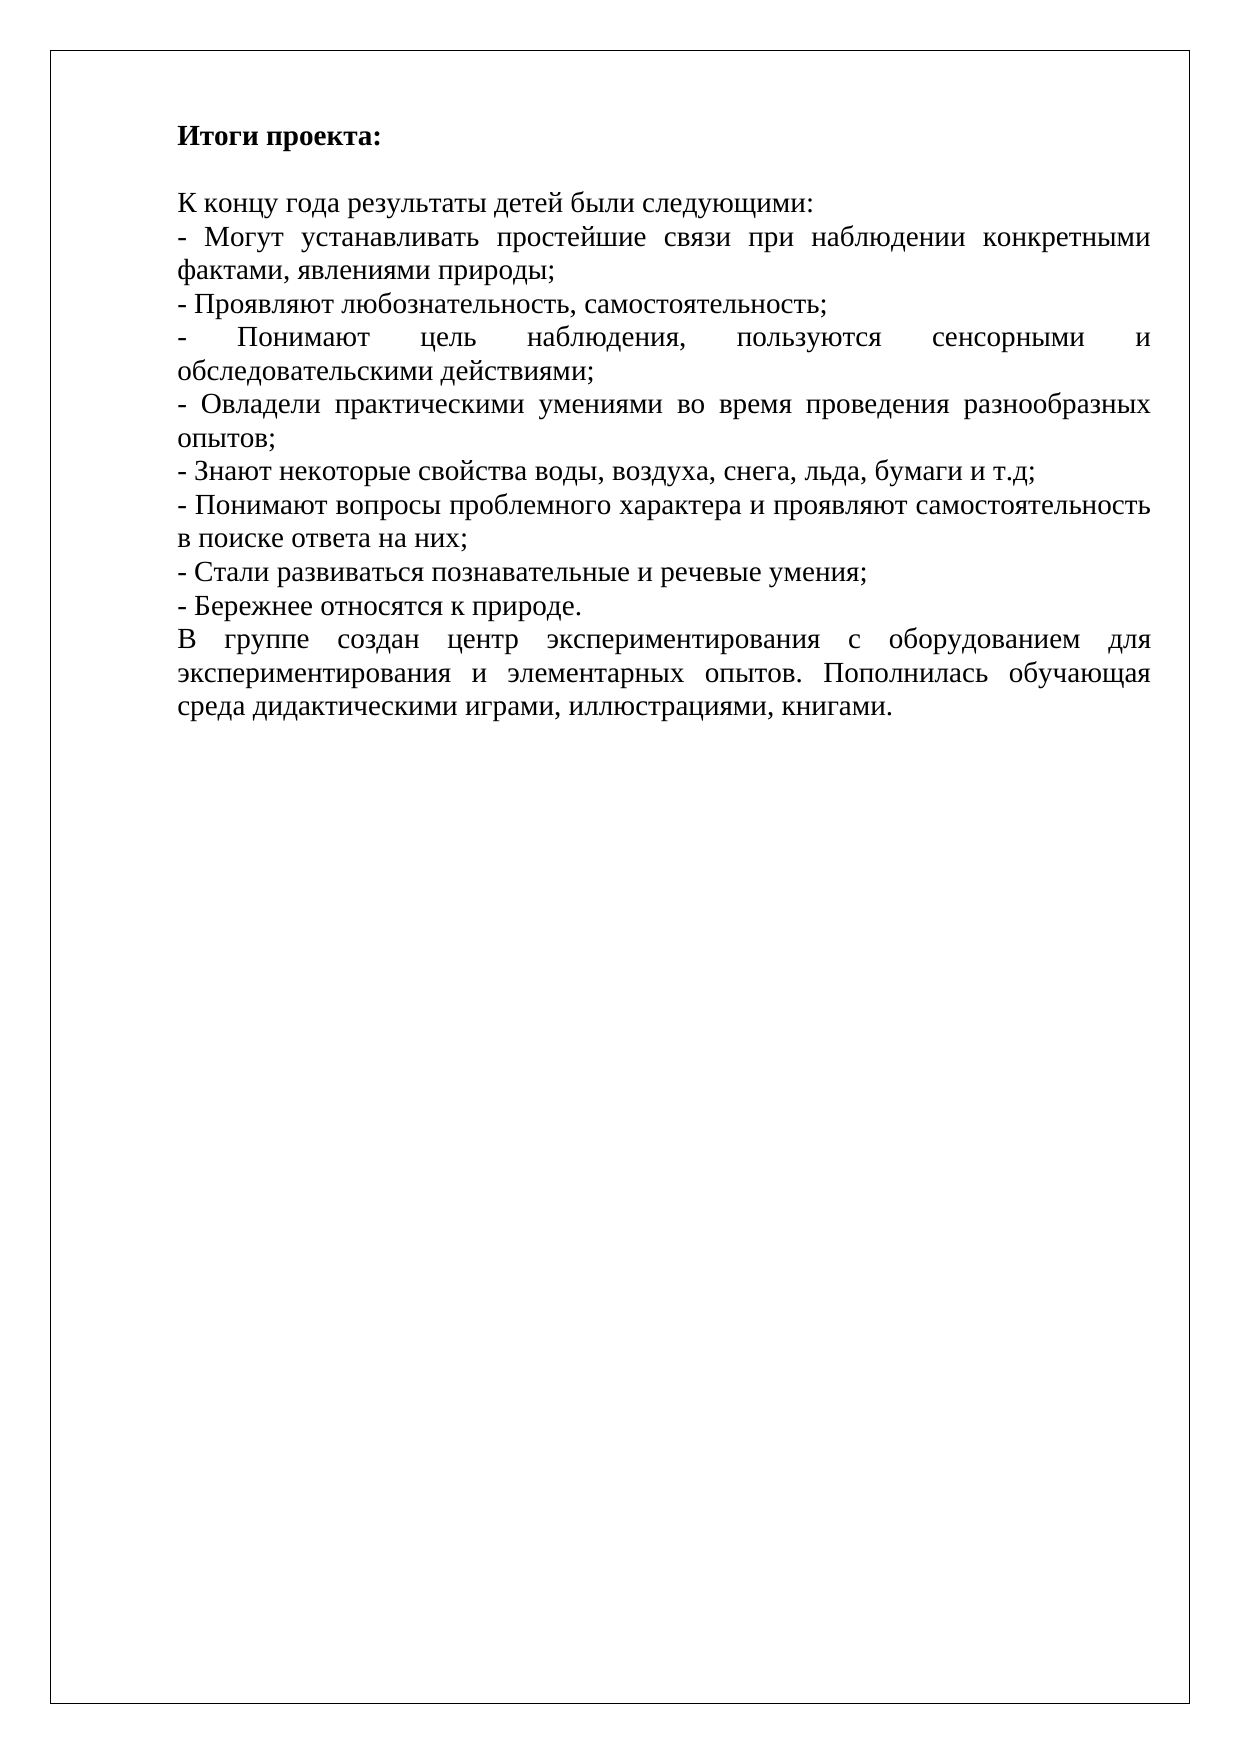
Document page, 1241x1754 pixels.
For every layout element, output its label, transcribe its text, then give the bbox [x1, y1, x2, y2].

text - Овладели практическими умениями во время проведения разнообразных опытов; [177, 386, 1152, 453]
text - Понимают цель наблюдения, пользуются сенсорными и обследовательскими действиями; [177, 319, 1152, 386]
text - Проявляют любознательность, самостоятельность; [177, 286, 1152, 319]
text - Стали развиваться познавательные и речевые умения; [177, 554, 1152, 588]
text - Бережнее относятся к природе. [177, 588, 1152, 621]
text Итоги проекта: [177, 118, 1152, 152]
text - Могут устанавливать простейшие связи при наблюдении конкретными фактами, явлениями природы; [177, 219, 1152, 286]
text К концу года результаты детей были следующими: [177, 185, 1152, 219]
text - Знают некоторые свойства воды, воздуха, снега, льда, бумаги и т.д; [177, 453, 1152, 487]
text В группе создан центр экспериментирования с оборудованием для экспериментирования и элементарных опытов. Пополнилась обучающая среда дидактическими играми, иллюстрациями, книгами. [177, 621, 1152, 722]
text - Понимают вопросы проблемного характера и проявляют самостоятельность в поиске ответа на них; [177, 487, 1152, 554]
